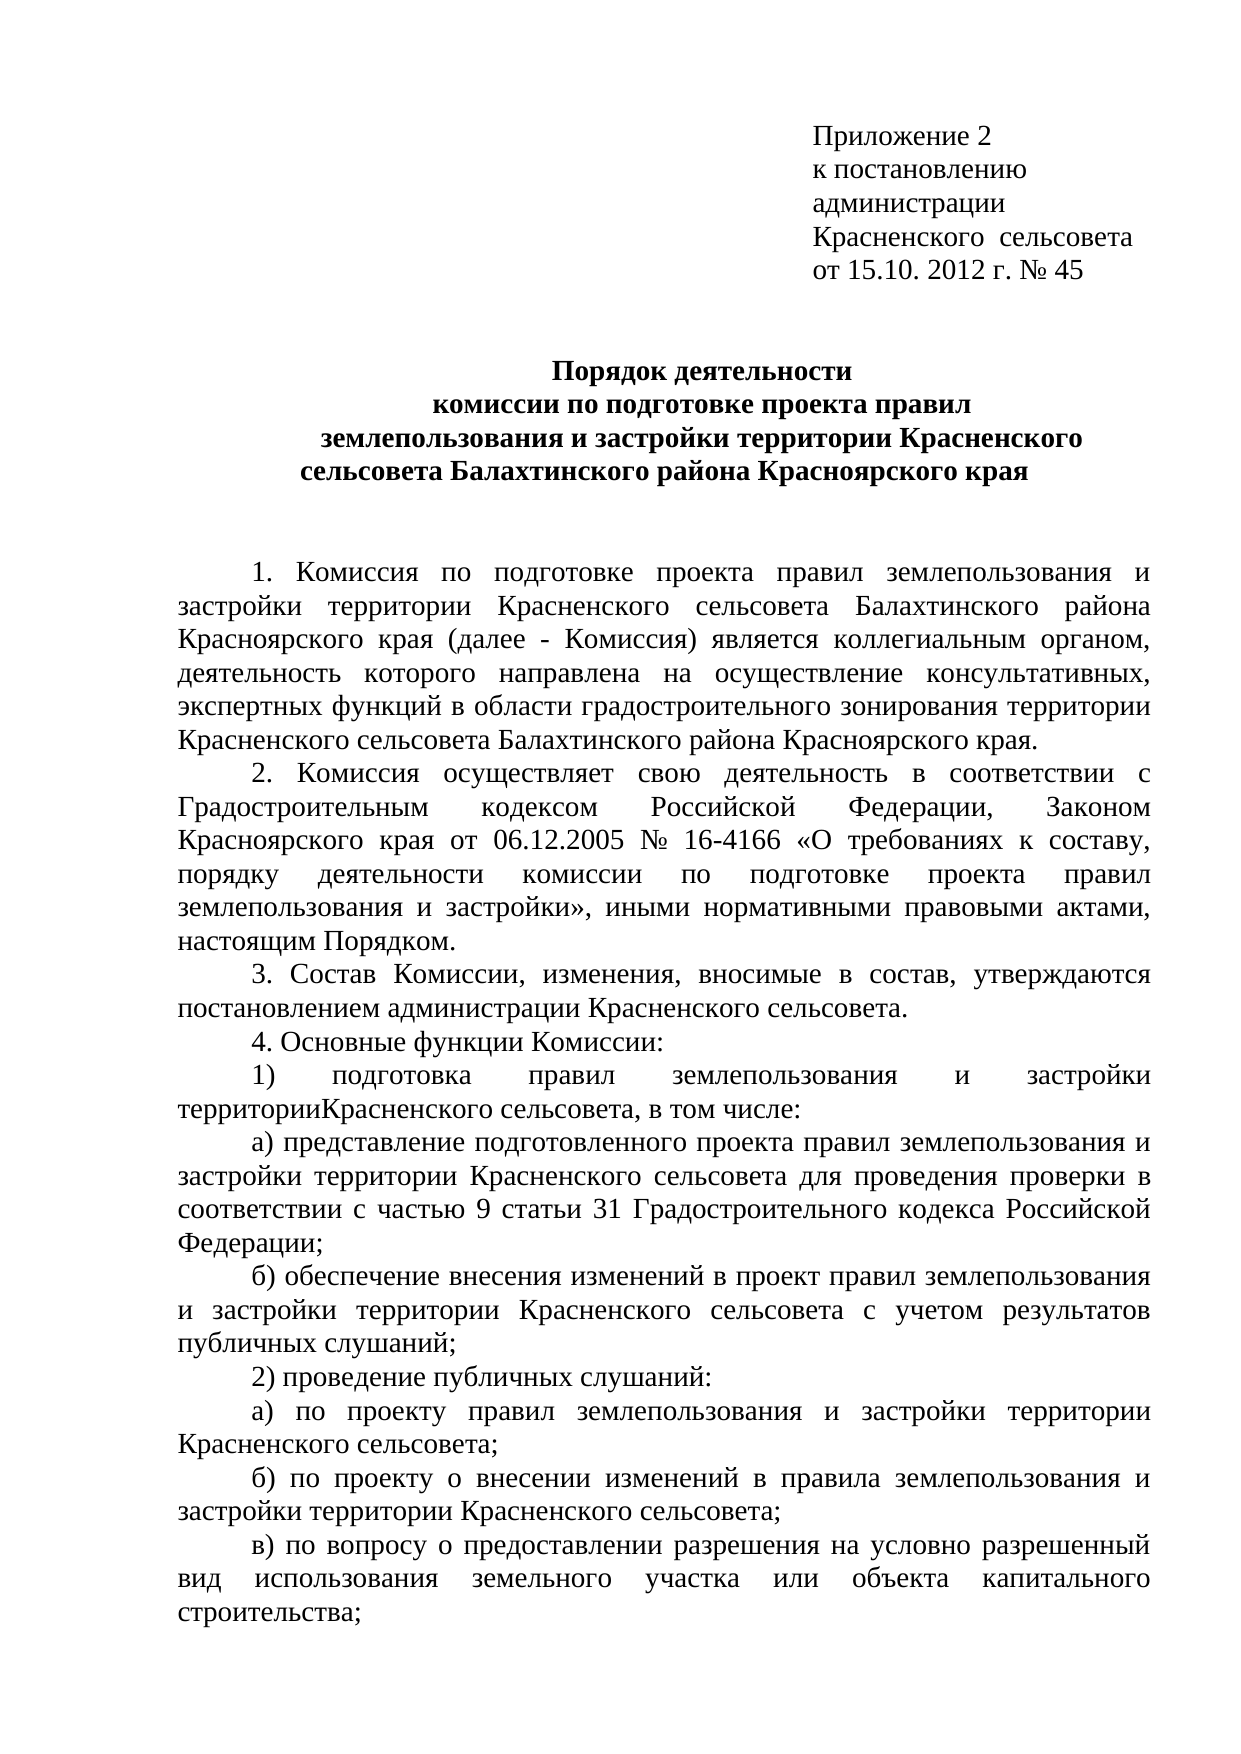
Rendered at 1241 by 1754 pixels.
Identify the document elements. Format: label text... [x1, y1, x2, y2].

text 1. Комиссия по подготовке проекта правил землепользования и застройки территории Красненского сельсовета Балахтинского района Красноярского края (далее - Комиссия) является коллегиальным органом, деятельность которого направлена на осуществление консультативных, экспертных функций в области градостроительного зонирования территории Красненского сельсовета Балахтинского района Красноярского края. [177, 554, 1152, 755]
text администрации [177, 185, 1152, 219]
text 1) подготовка правил землепользования и застройки территорииКрасненского сельсовета, в том числе: [177, 1057, 1152, 1124]
text Порядок деятельности [177, 353, 1152, 386]
text а) представление подготовленного проекта правил землепользования и застройки территории Красненского сельсовета для проведения проверки в соответствии с частью 9 статьи 31 Градостроительного кодекса Российской Федерации; [177, 1124, 1152, 1258]
text комиссии по подготовке проекта правил [177, 386, 1152, 420]
text 2. Комиссия осуществляет свою деятельность в соответствии с Градостроительным кодексом Российской Федерации, Законом Красноярского края от 06.12.2005 № 16-4166 «О требованиях к составу, порядку деятельности комиссии по подготовке проекта правил землепользования и застройки», иными нормативными правовыми актами, настоящим Порядком. [177, 755, 1152, 957]
text б) по проекту о внесении изменений в правила землепользования и застройки территории Красненского сельсовета; [177, 1460, 1152, 1527]
text землепользования и застройки территории Красненского сельсовета Балахтинского района Красноярского края [177, 420, 1152, 487]
text к постановлению [177, 152, 1152, 185]
text 3. Состав Комиссии, изменения, вносимые в состав, утверждаются постановлением администрации Красненского сельсовета. [177, 957, 1152, 1024]
text в) по вопросу о предоставлении разрешения на условно разрешенный вид использования земельного участка или объекта капитального строительства; [177, 1527, 1152, 1627]
text 4. Основные функции Комиссии: [177, 1024, 1152, 1057]
text Приложение 2 [177, 118, 1152, 152]
text Красненского сельсовета [177, 219, 1152, 252]
text а) по проекту правил землепользования и застройки территории Красненского сельсовета; [177, 1393, 1152, 1460]
text от 15.10. . № 45 [177, 252, 1152, 286]
text 2) проведение публичных слушаний: [177, 1359, 1152, 1393]
text б) обеспечение внесения изменений в проект правил землепользования и застройки территории Красненского сельсовета с учетом результатов публичных слушаний; [177, 1258, 1152, 1359]
